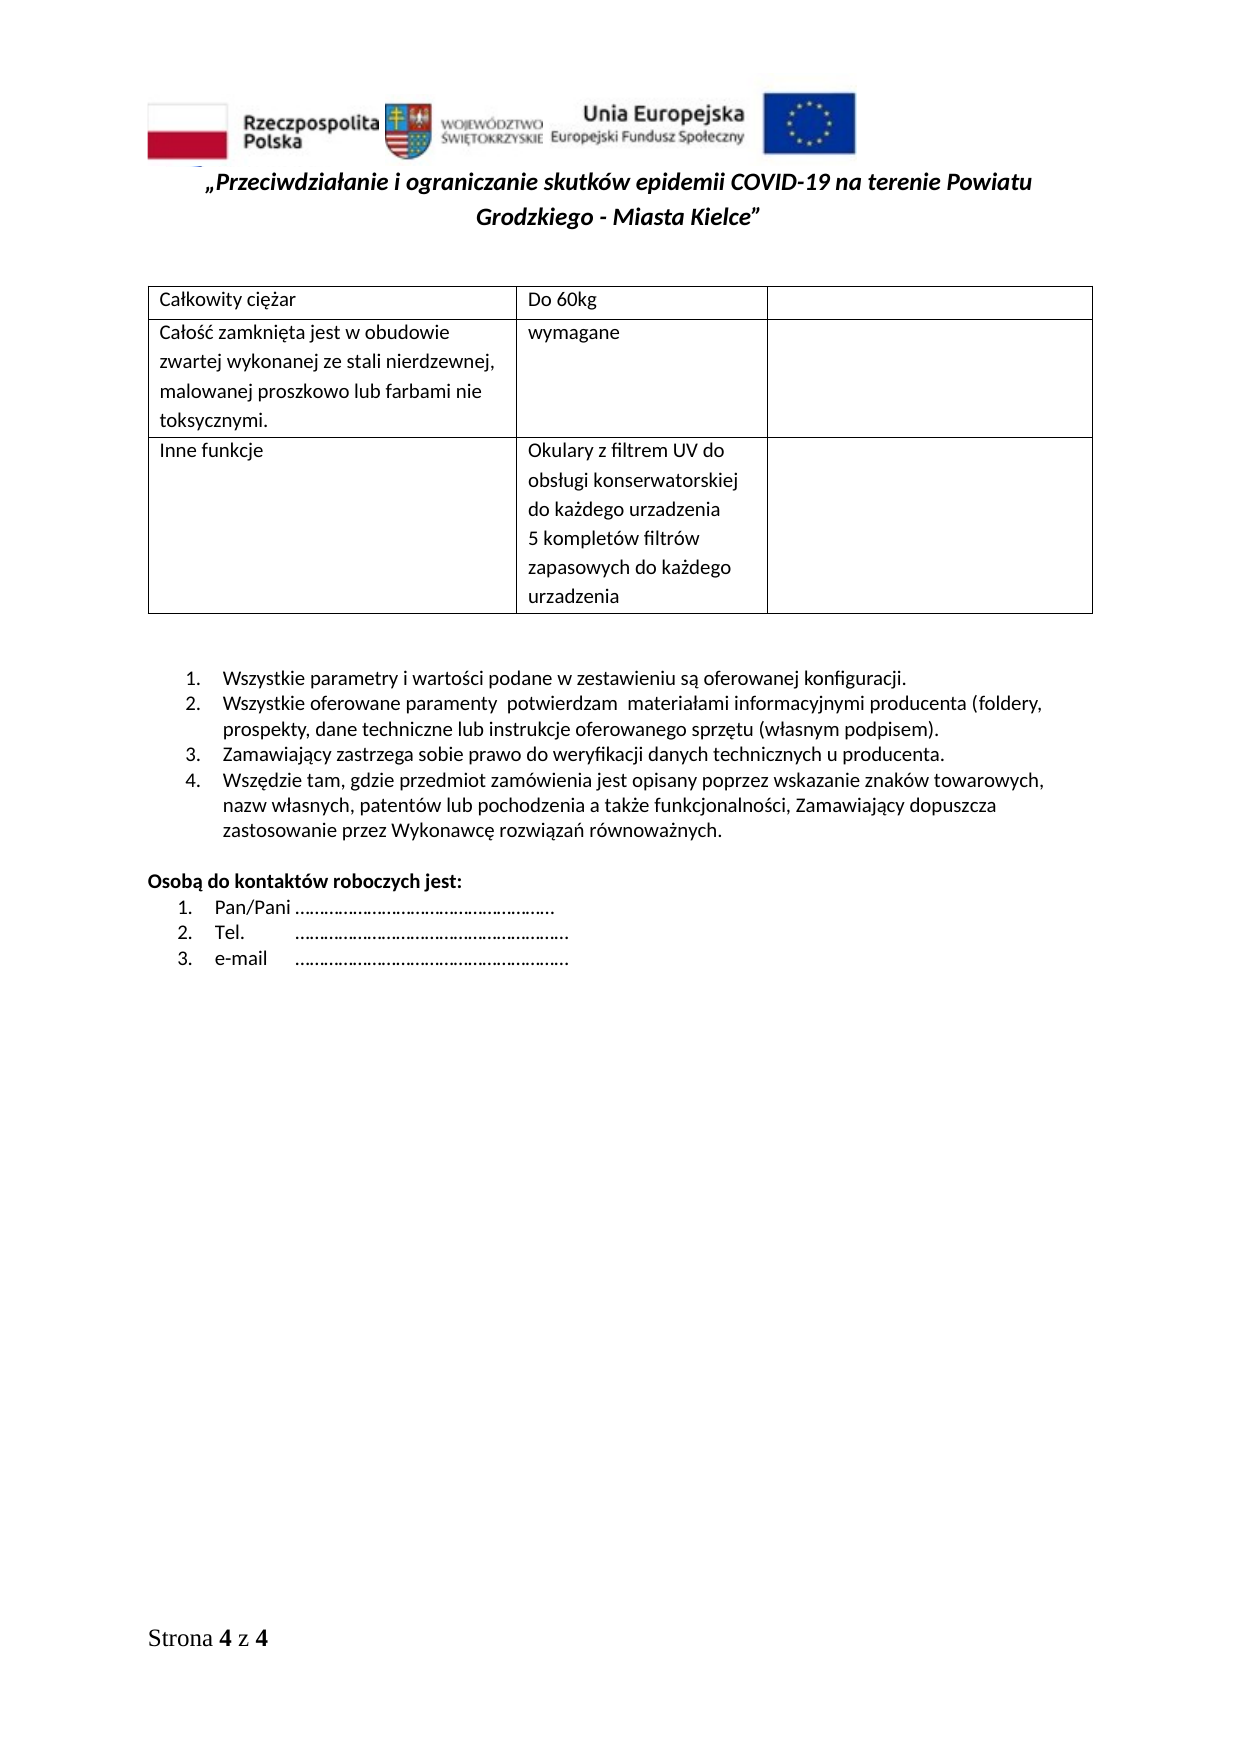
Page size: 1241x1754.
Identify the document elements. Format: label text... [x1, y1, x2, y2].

list Tel. ………………………………………………… [177, 919, 1093, 945]
table_cell [768, 438, 1092, 613]
list Wszystkie parametry i wartości podane w zestawieniu są oferowanej konfiguracji. [185, 665, 1093, 691]
text Osobą do kontaktów roboczych jest: [148, 868, 1093, 894]
table_cell Całość zamknięta jest w obudowie zwartej wykonanej ze stali nierdzewnej, malowanej proszkowo lub farbami nie toksycznymi. [149, 320, 516, 437]
picture [385, 94, 543, 166]
list e-mail ………………………………………………… [177, 945, 1093, 970]
list Pan/Pani ……………………………………………… [177, 894, 1093, 919]
table_cell Do 60kg [517, 287, 767, 318]
picture [549, 73, 857, 166]
table_cell [768, 320, 1092, 437]
table_cell [768, 287, 1092, 318]
picture [147, 94, 379, 167]
table_cell Okulary z filtrem UV do obsługi konserwatorskiej do każdego urzadzenia 5 kompletów filtrów zapasowych do każdego urzadzenia [517, 438, 767, 613]
table_cell Całkowity ciężar [149, 287, 516, 318]
table_cell Inne funkcje [149, 438, 516, 613]
table_cell wymagane [517, 320, 767, 437]
list Wszystkie oferowane paramenty potwierdzam materiałami informacyjnymi producenta (foldery, prospekty, dane techniczne lub instrukcje oferowanego sprzętu (własnym podpisem). [185, 691, 1093, 741]
list Wszędzie tam, gdzie przedmiot zamówienia jest opisany poprzez wskazanie znaków towarowych, nazw własnych, patentów lub pochodzenia a także funkcjonalności, Zamawiający dopuszcza zastosowanie przez Wykonawcę rozwiązań równoważnych. [185, 767, 1093, 843]
list Zamawiający zastrzega sobie prawo do weryfikacji danych technicznych u producenta. [185, 741, 1093, 767]
